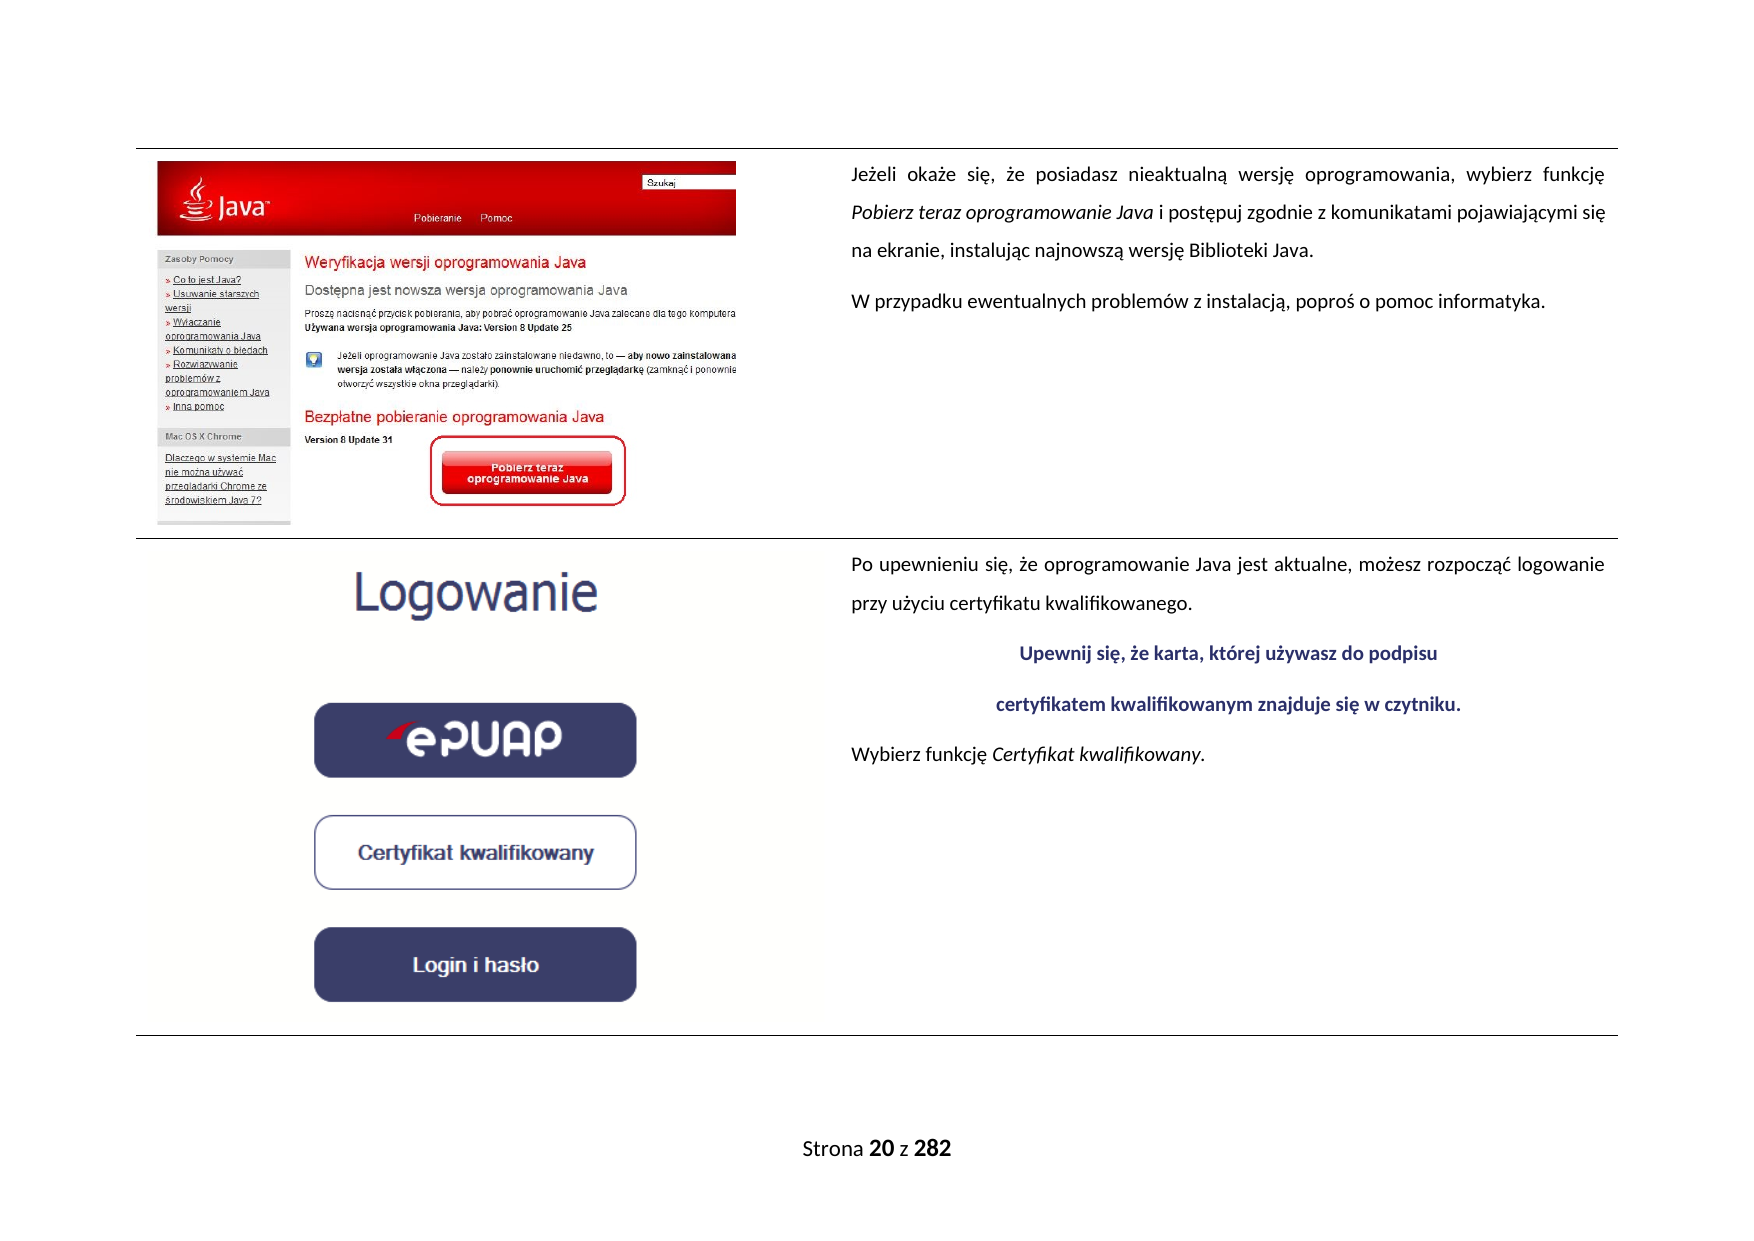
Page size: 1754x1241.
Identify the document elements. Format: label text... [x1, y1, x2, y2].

picture [147, 161, 736, 525]
table_cell Po upewnieniu się, że oprogramowanie Java jest aktualne, możesz rozpocząć logowanie przy użyciu certyfikatu kwalifikowanego. Upewnij się, że karta, której używasz do podpisu certyfikatem kwalifikowanym znajduje się w czytniku. Wybierz funkcję Certyfikat kwalifikowany. [840, 539, 1618, 1034]
table_cell [136, 539, 840, 1034]
table_cell Jeżeli okaże się, że posiadasz nieaktualną wersję oprogramowania, wybierz funkcję Pobierz teraz oprogramowanie Java i postępuj zgodnie z komunikatami pojawiającymi się na ekranie, instalując najnowszą wersję Biblioteki Java. W przypadku ewentualnych problemów z instalacją, poproś o pomoc informatyka. [840, 149, 1618, 538]
picture [147, 551, 825, 1022]
table_cell [136, 149, 840, 538]
